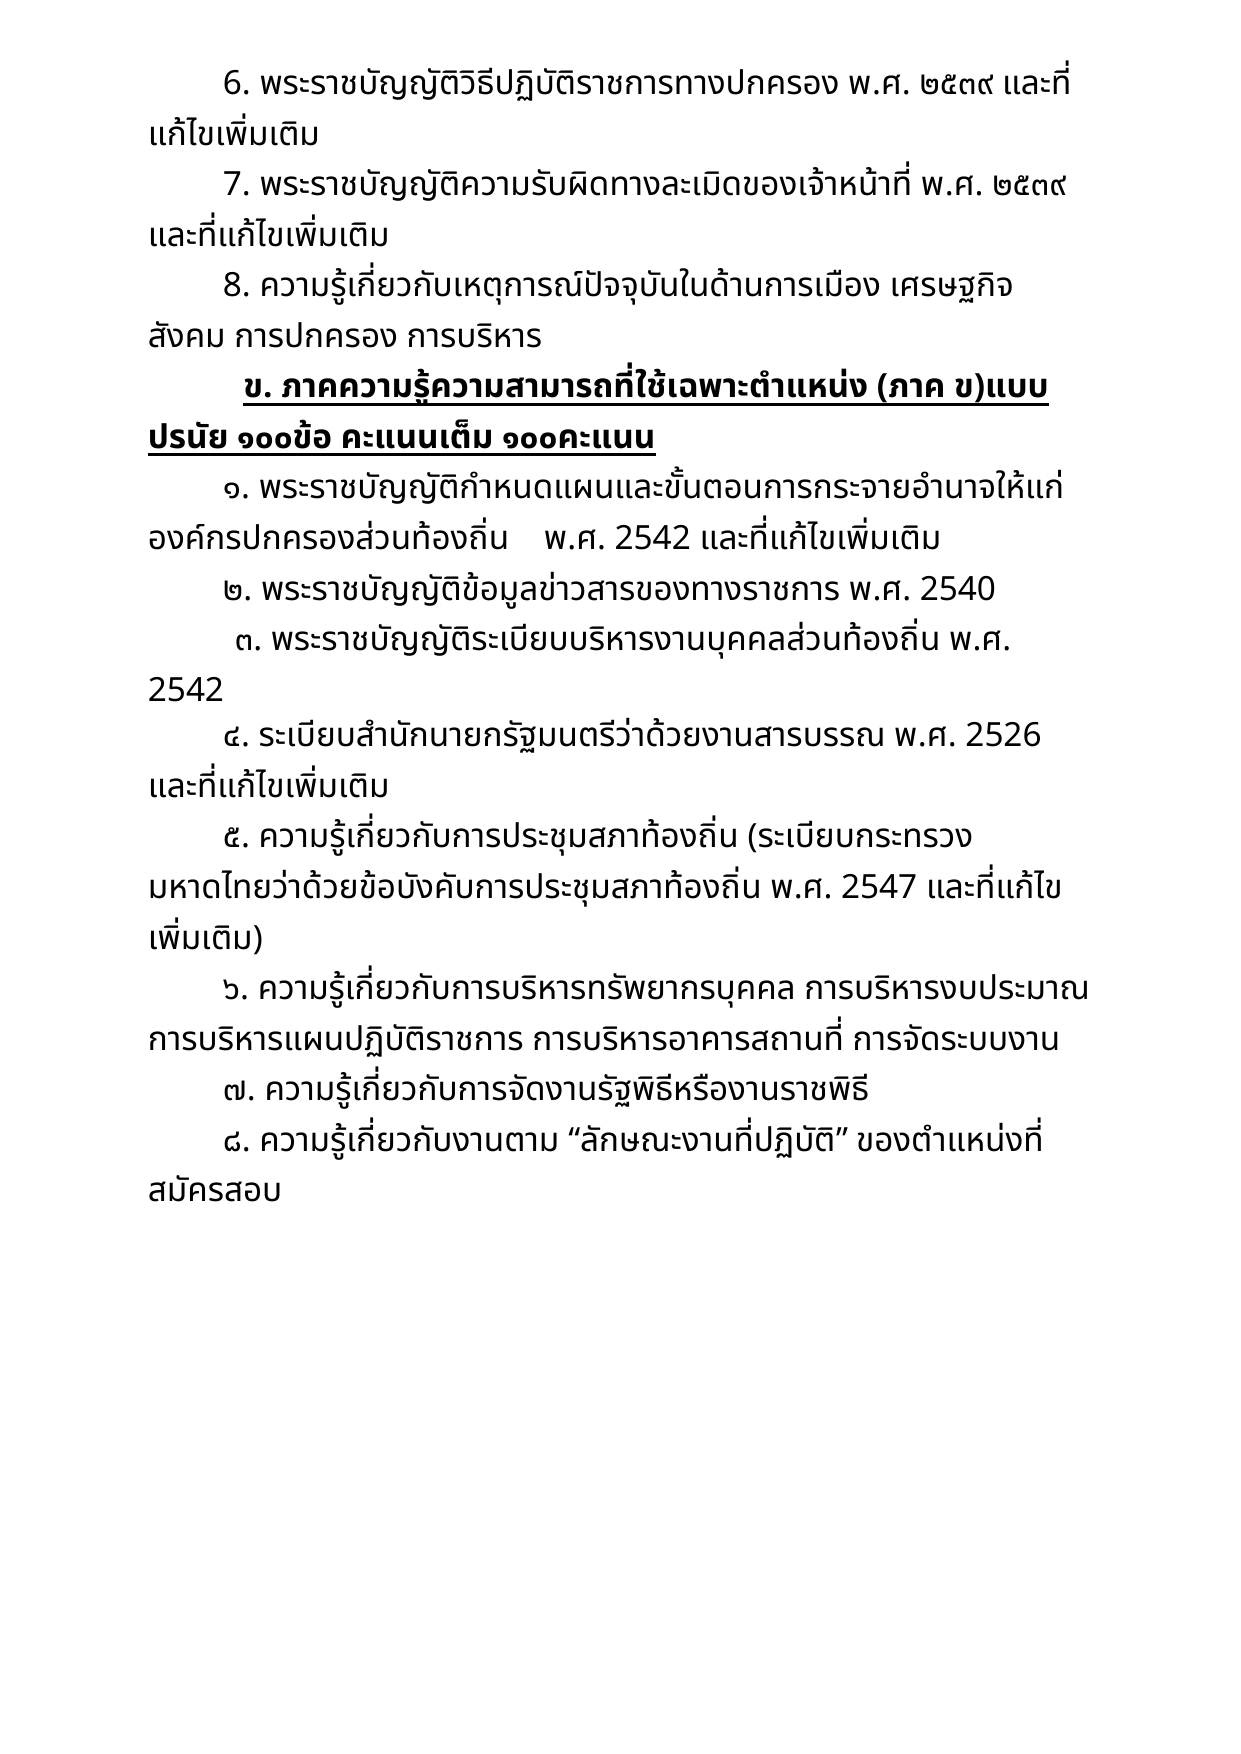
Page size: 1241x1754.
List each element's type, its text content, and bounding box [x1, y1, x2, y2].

text ๘. ความรู้เกี่ยวกับงานตาม “ลักษณะงานที่ปฏิบัติ” ของตำแหน่งที่สมัครสอบ [148, 1116, 1092, 1217]
text ๔. ระเบียบสำนักนายกรัฐมนตรีว่าด้วยงานสารบรรณ พ.ศ. 2526 และที่แก้ไขเพิ่มเติม [148, 711, 1092, 812]
text ๓. พระราชบัญญัติระเบียบบริหารงานบุคคลส่วนท้องถิ่น พ.ศ. 2542 [148, 615, 1092, 711]
text 8. ความรู้เกี่ยวกับเหตุการณ์ปัจจุบันในด้านการเมือง เศรษฐกิจ สังคม การปกครอง การบริหาร [148, 261, 1092, 362]
text ๕. ความรู้เกี่ยวกับการประชุมสภาท้องถิ่น (ระเบียบกระทรวงมหาดไทยว่าด้วยข้อบังคับการประชุมสภาท้องถิ่น พ.ศ. 2547 และที่แก้ไขเพิ่มเติม) [148, 812, 1092, 964]
text ๗. ความรู้เกี่ยวกับการจัดงานรัฐพิธีหรืองานราชพิธี [148, 1065, 1092, 1116]
text 7. พระราชบัญญัติความรับผิดทางละเมิดของเจ้าหน้าที่ พ.ศ. ๒๕๓๙ และที่แก้ไขเพิ่มเติม [148, 160, 1092, 261]
text ๖. ความรู้เกี่ยวกับการบริหารทรัพยากรบุคคล การบริหารงบประมาณ การบริหารแผนปฏิบัติราชการ การบริหารอาคารสถานที่ การจัดระบบงาน [148, 964, 1092, 1065]
text ๑. พระราชบัญญัติกำหนดแผนและขั้นตอนการกระจายอำนาจให้แก่องค์กรปกครองส่วนท้องถิ่น พ.ศ. 2542 และที่แก้ไขเพิ่มเติม [148, 463, 1092, 564]
text 6. พระราชบัญญัติวิธีปฏิบัติราชการทางปกครอง พ.ศ. ๒๕๓๙ และที่แก้ไขเพิ่มเติม [148, 59, 1092, 160]
text ๒. พระราชบัญญัติข้อมูลข่าวสารของทางราชการ พ.ศ. 2540 [148, 564, 1092, 615]
text ข. ภาคความรู้ความสามารถที่ใช้เฉพาะตำแหน่ง (ภาค ข)แบบปรนัย ๑๐๐ข้อ คะแนนเต็ม ๑๐๐คะแนน [148, 362, 1092, 463]
